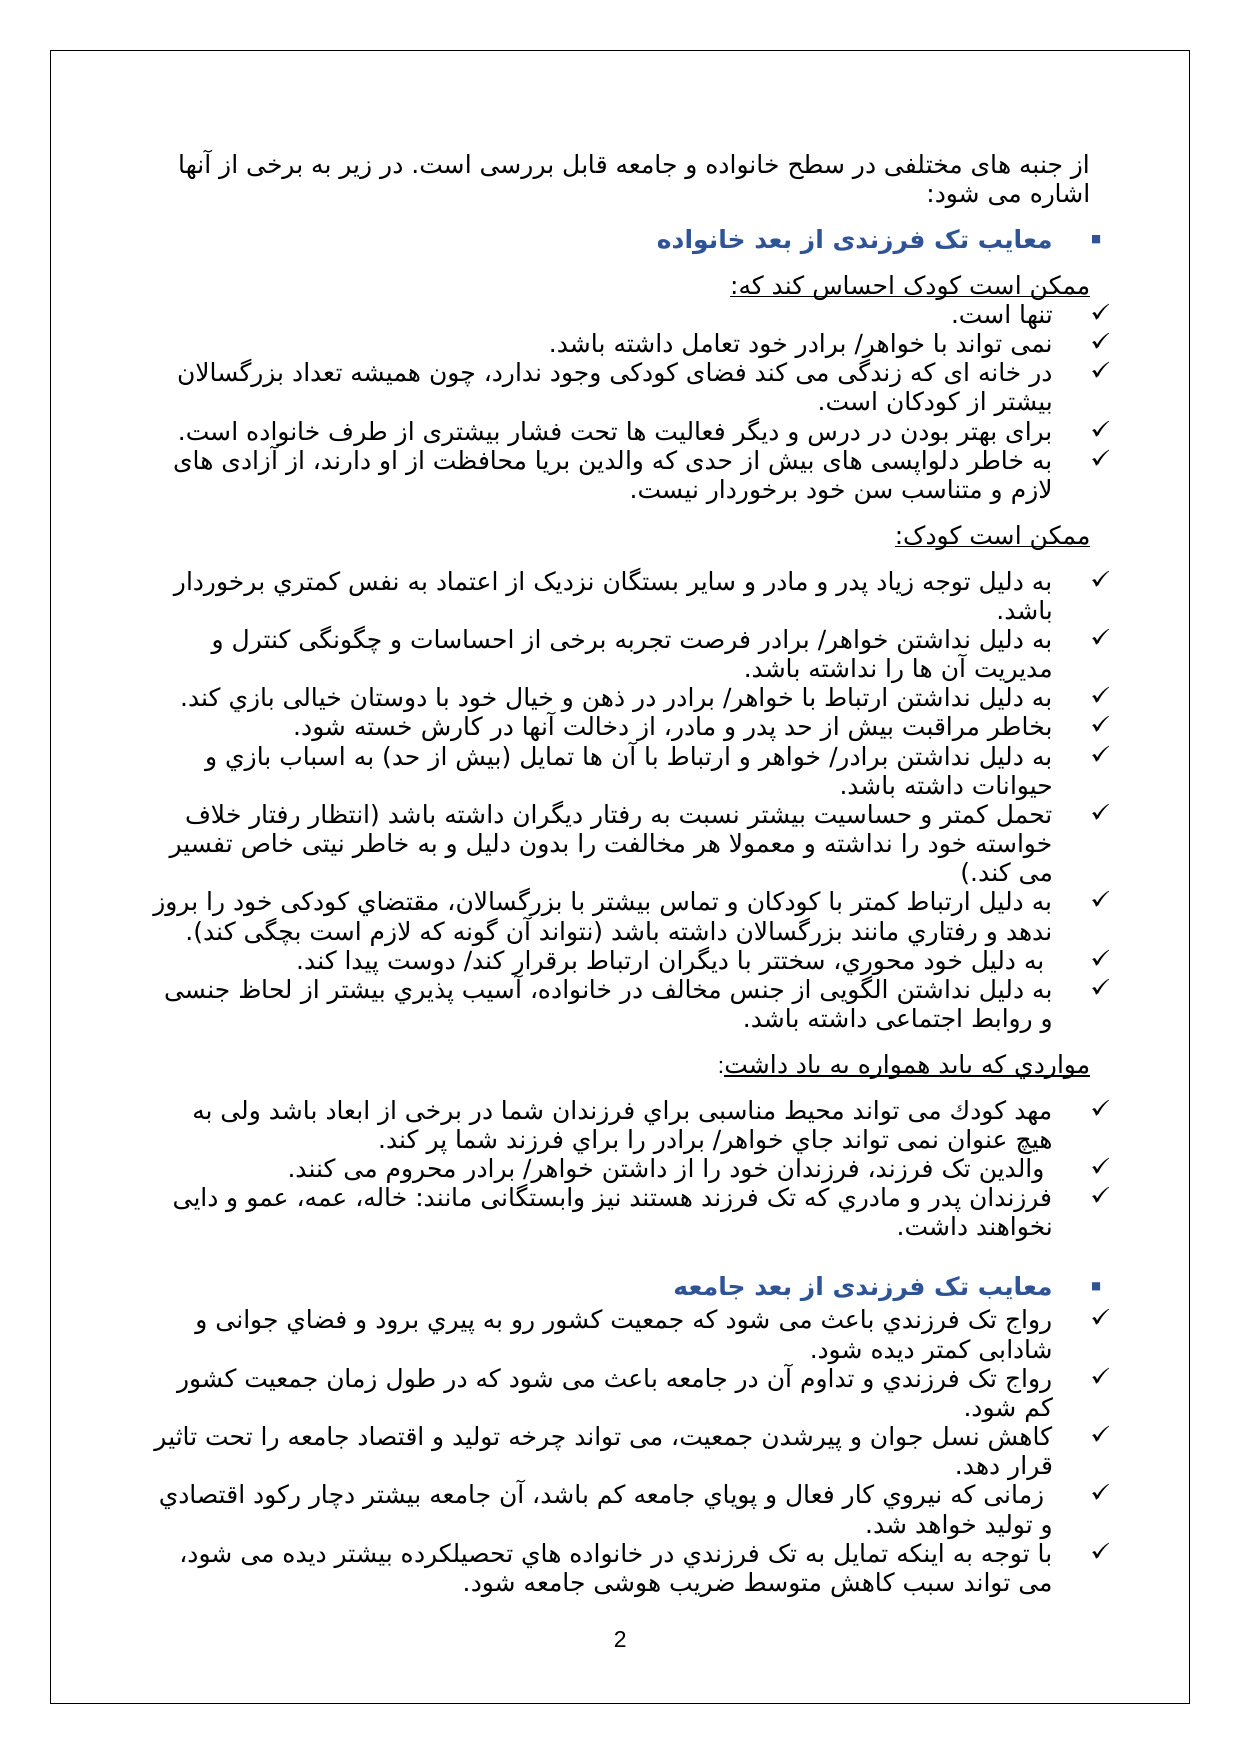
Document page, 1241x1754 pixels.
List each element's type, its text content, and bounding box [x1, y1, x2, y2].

list زمانی که نیروي کار فعال و پویاي جامعه کم باشد، آن جامعه بیشتر دچار رکود اقتصادي و تولید خواهد شد. [150, 1481, 1090, 1539]
list معایب تک فرزندی از بعد خانواده [150, 225, 1090, 254]
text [150, 150, 1090, 208]
list به دلیل نداشتن ارتباط با خواهر/ برادر در ذهن و خیال خود با دوستان خیالی بازي کند. [150, 683, 1090, 712]
list کاهش نسل جوان و پیرشدن جمعیت، می تواند چرخه تولید و اقتصاد جامعه را تحت تاثیر قرار دهد. [150, 1422, 1090, 1481]
list فرزندان پدر و مادري که تک فرزند هستند نیز وابستگانی مانند: خاله، عمه، عمو و دایی نخواهند داشت. [150, 1183, 1090, 1242]
list بخاطر مراقبت بیش از حد پدر و مادر، از دخالت آنها در کارش خسته شود. [150, 712, 1090, 742]
list با توجه به اینکه تمایل به تک فرزندي در خانواده هاي تحصیلکرده بیشتر دیده می شود، می تواند سبب کاهش متوسط ضریب هوشی جامعه شود. [150, 1539, 1090, 1597]
list به دلیل خود محوري، سختتر با دیگران ارتباط برقرار کند/ دوست پیدا کند. [150, 946, 1090, 975]
list تنها است. [150, 300, 1090, 329]
list نمی تواند با خواهر/ برادر خود تعامل داشته باشد. [150, 329, 1090, 358]
list در خانه ای که زندگی می کند فضای کودکی وجود ندارد، چون همیشه تعداد بزرگسالان بیشتر از کودکان است. [150, 358, 1090, 417]
list تحمل کمتر و حساسیت بیشتر نسبت به رفتار دیگران داشته باشد (انتظار رفتار خلاف خواسته خود را نداشته و معمولا هر مخالفت را بدون دلیل و به خاطر نیتی خاص تفسیر می کند.) [150, 800, 1090, 887]
text مواردي که باید همواره به یاد داشت: [150, 1050, 1090, 1079]
text ممکن است کودک: [150, 521, 1090, 550]
list برای بهتر بودن در درس و دیگر فعالیت ها تحت فشار بیشتری از طرف خانواده است. [150, 417, 1090, 446]
list به دلیل ارتباط کمتر با کودکان و تماس بیشتر با بزرگسالان، مقتضاي کودکی خود را بروز ندهد و رفتاري مانند بزرگسالان داشته باشد (نتواند آن گونه که لازم است بچگی کند). [150, 887, 1090, 946]
list به دلیل نداشتن الگویی از جنس مخالف در خانواده، آسیب پذیري بیشتر از لحاظ جنسی و روابط اجتماعی داشته باشد. [150, 975, 1090, 1033]
list رواج تک فرزندي و تداوم آن در جامعه باعث می شود که در طول زمان جمعیت کشور کم شود. [150, 1364, 1090, 1422]
list به دلیل نداشتن خواهر/ برادر فرصت تجربه برخی از احساسات و چگونگی کنترل و مدیریت آن ها را نداشته باشد. [150, 625, 1090, 683]
list به دلیل توجه زیاد پدر و مادر و سایر بستگان نزدیک از اعتماد به نفس کمتري برخوردار باشد. [150, 567, 1090, 625]
text ممکن است کودک احساس کند که: [150, 271, 1090, 300]
list معایب تک فرزندی از بعد جامعه [150, 1272, 1090, 1301]
list رواج تک فرزندي باعث می شود که جمعیت کشور رو به پیري برود و فضاي جوانی و شادابی کمتر دیده شود. [150, 1306, 1090, 1364]
list به خاطر دلواپسی های بیش از حدی که والدین بریا محافظت از او دارند، از آزادی های لازم و متناسب سن خود برخوردار نیست. [150, 446, 1090, 504]
list مهد کودك می تواند محیط مناسبی براي فرزندان شما در برخی از ابعاد باشد ولی به هیچ عنوان نمی تواند جاي خواهر/ برادر را براي فرزند شما پر کند. [150, 1096, 1090, 1154]
list والدین تک فرزند، فرزندان خود را از داشتن خواهر/ برادر محروم می کنند. [150, 1154, 1090, 1183]
list به دلیل نداشتن برادر/ خواهر و ارتباط با آن ها تمایل (بیش از حد) به اسباب بازي و حیوانات داشته باشد. [150, 742, 1090, 800]
